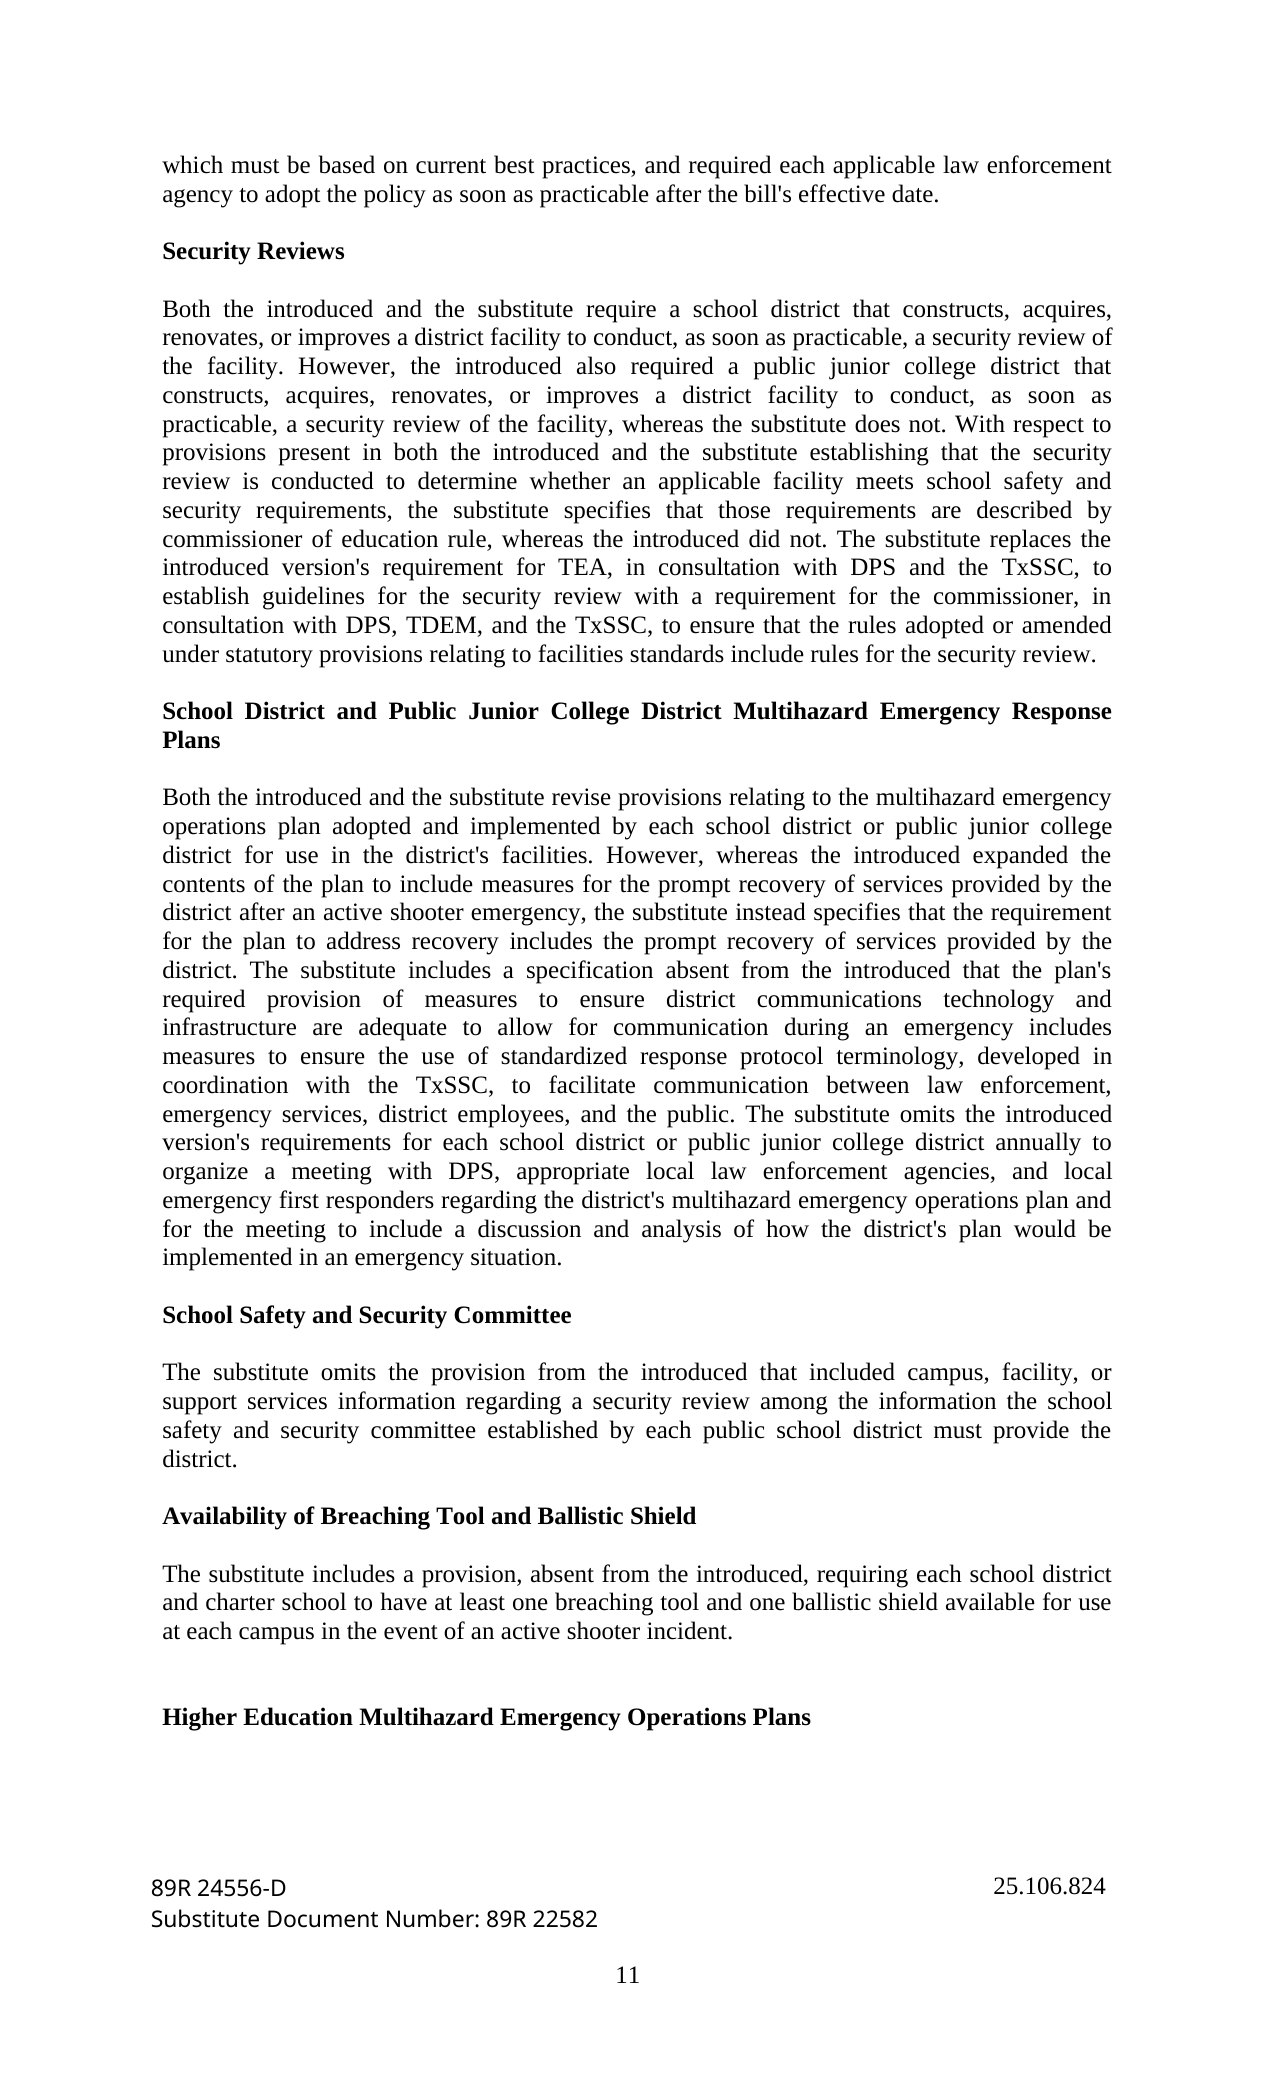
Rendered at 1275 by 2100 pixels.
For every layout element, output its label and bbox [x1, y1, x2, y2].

table_cell [150, 150, 1125, 1760]
